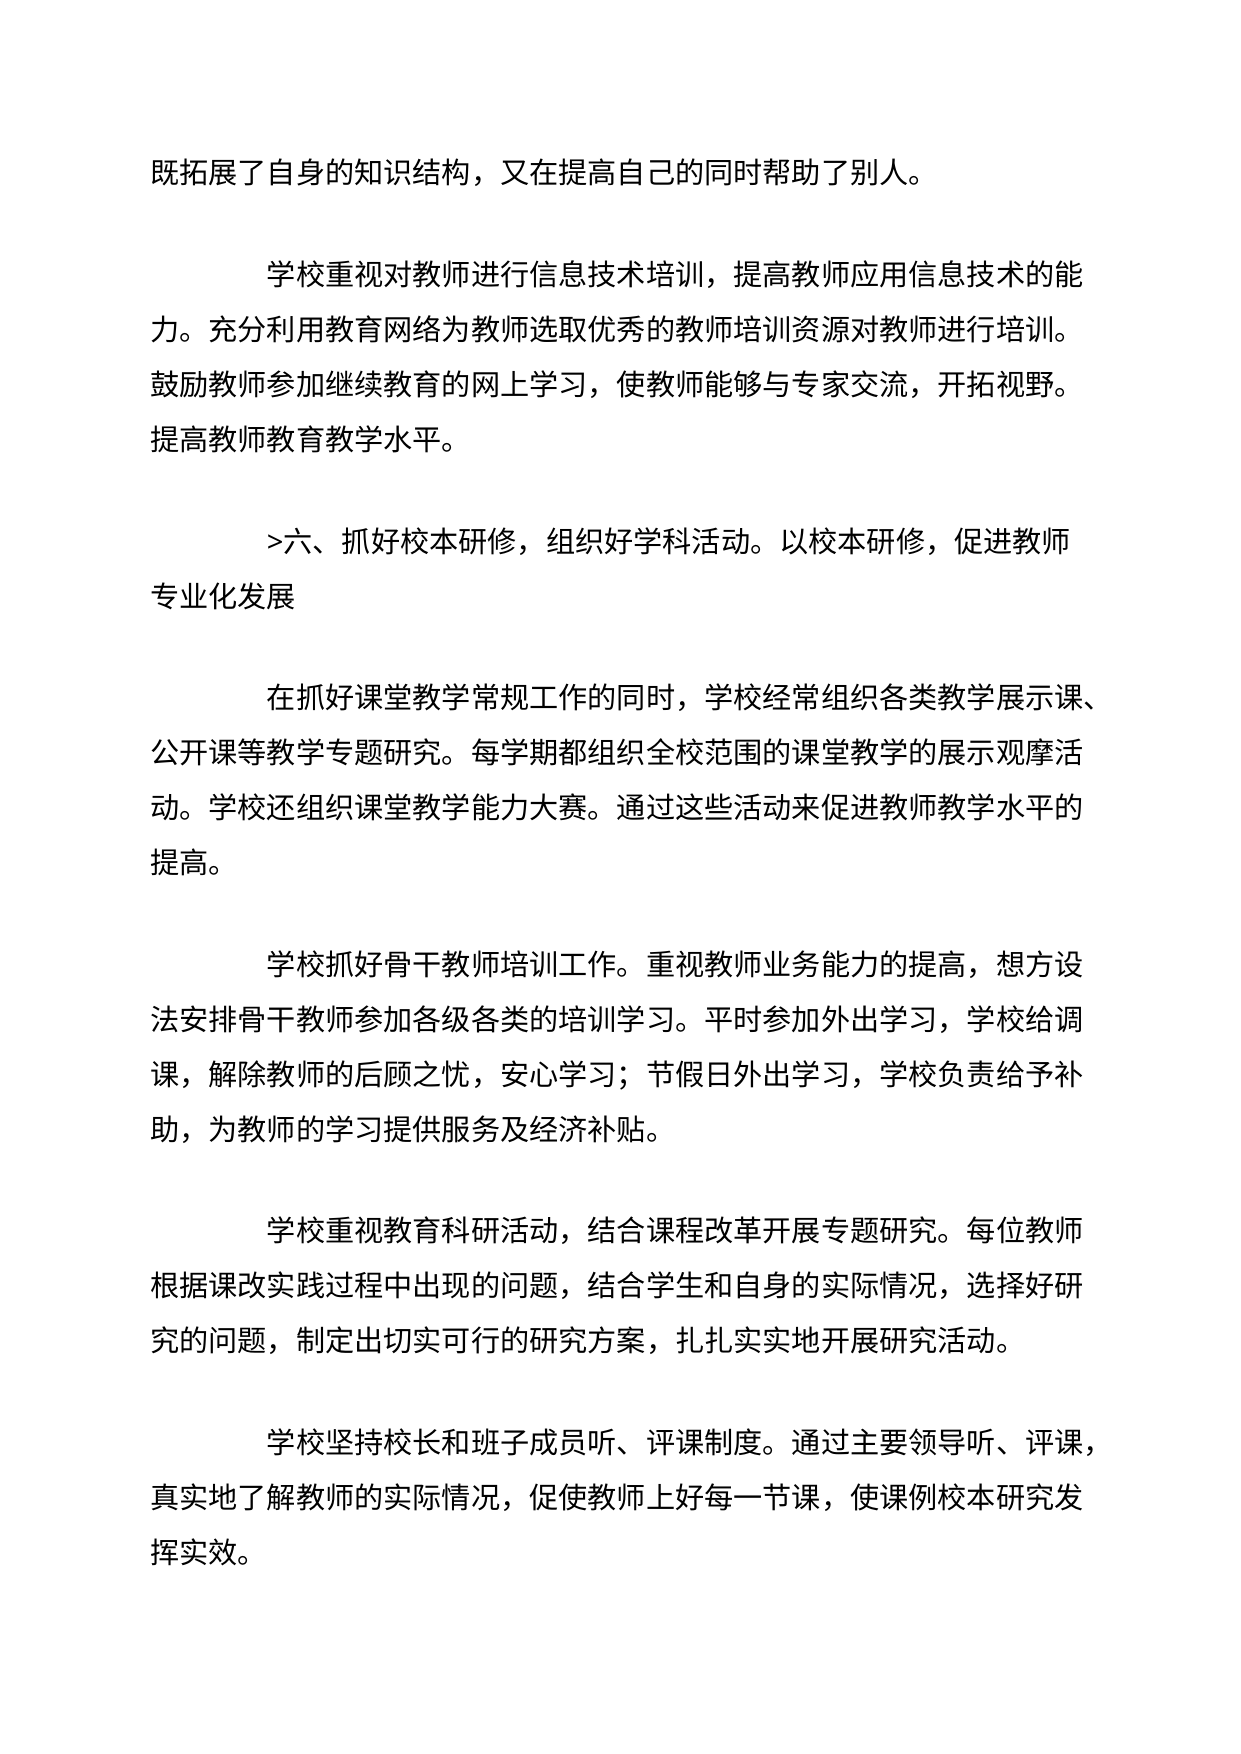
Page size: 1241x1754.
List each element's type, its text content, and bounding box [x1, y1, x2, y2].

text >六、抓好校本研修，组织好学科活动。以校本研修，促进教师专业化发展 [150, 518, 1090, 616]
text 在抓好课堂教学常规工作的同时，学校经常组织各类教学展示课、公开课等教学专题研究。每学期都组织全校范围的课堂教学的展示观摩活动。学校还组织课堂教学能力大赛。通过这些活动来促进教师教学水平的提高。 [150, 675, 1090, 882]
text 学校抓好骨干教师培训工作。重视教师业务能力的提高，想方设法安排骨干教师参加各级各类的培训学习。平时参加外出学习，学校给调课，解除教师的后顾之忧，安心学习；节假日外出学习，学校负责给予补助，为教师的学习提供服务及经济补贴。 [150, 941, 1090, 1148]
text 学校重视对教师进行信息技术培训，提高教师应用信息技术的能力。充分利用教育网络为教师选取优秀的教师培训资源对教师进行培训。鼓励教师参加继续教育的网上学习，使教师能够与专家交流，开拓视野。提高教师教育教学水平。 [150, 252, 1090, 459]
text 学校重视教育科研活动，结合课程改革开展专题研究。每位教师根据课改实践过程中出现的问题，结合学生和自身的实际情况，选择好研究的问题，制定出切实可行的研究方案，扎扎实实地开展研究活动。 [150, 1208, 1090, 1360]
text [150, 150, 1090, 192]
text 学校坚持校长和班子成员听、评课制度。通过主要领导听、评课，真实地了解教师的实际情况，促使教师上好每一节课，使课例校本研究发挥实效。 [150, 1419, 1090, 1572]
